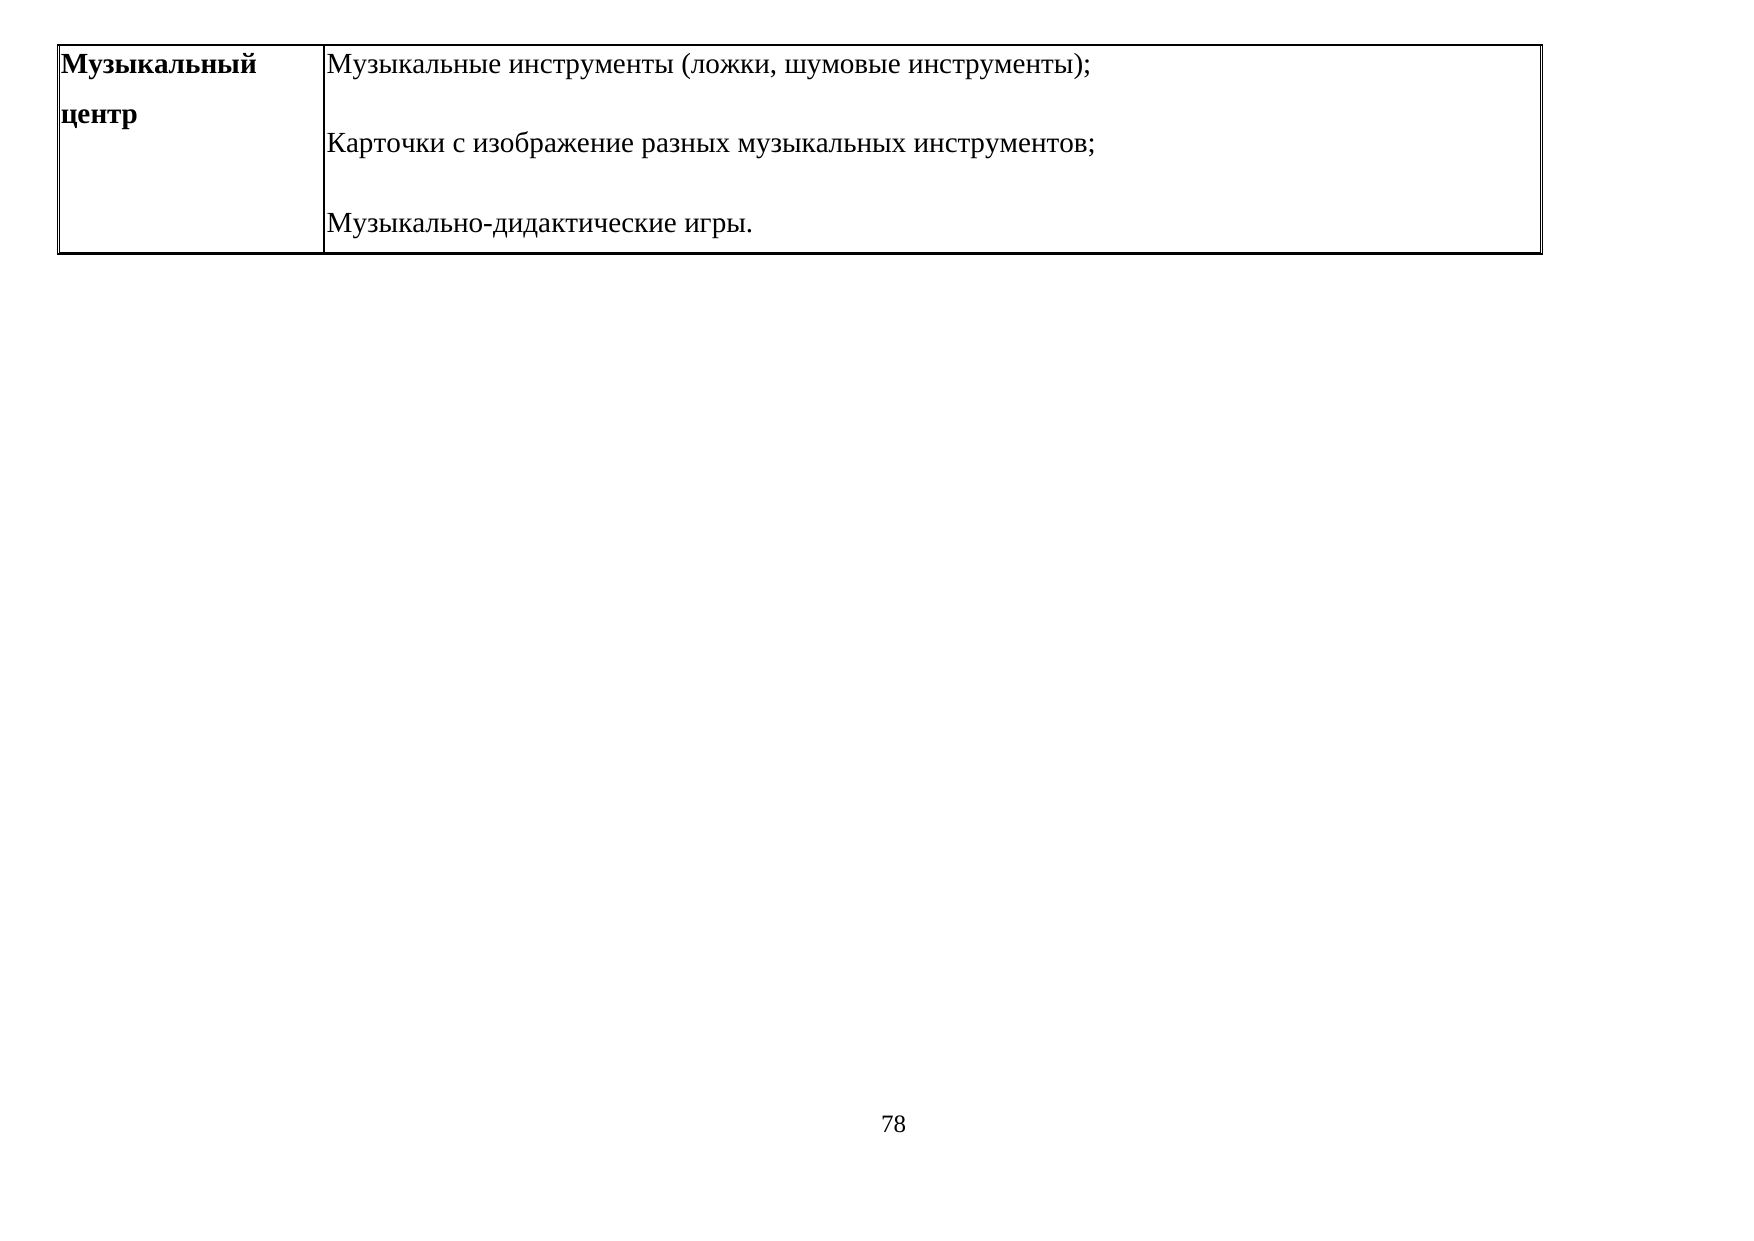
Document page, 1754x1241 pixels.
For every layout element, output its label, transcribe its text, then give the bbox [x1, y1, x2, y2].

table_cell Музыкальный центр [60, 46, 323, 252]
table_cell Музыкальные инструменты (ложки, шумовые инструменты); Карточки с изображение разных музыкальных инструментов; Музыкально-дидактические игры. [325, 46, 1540, 252]
